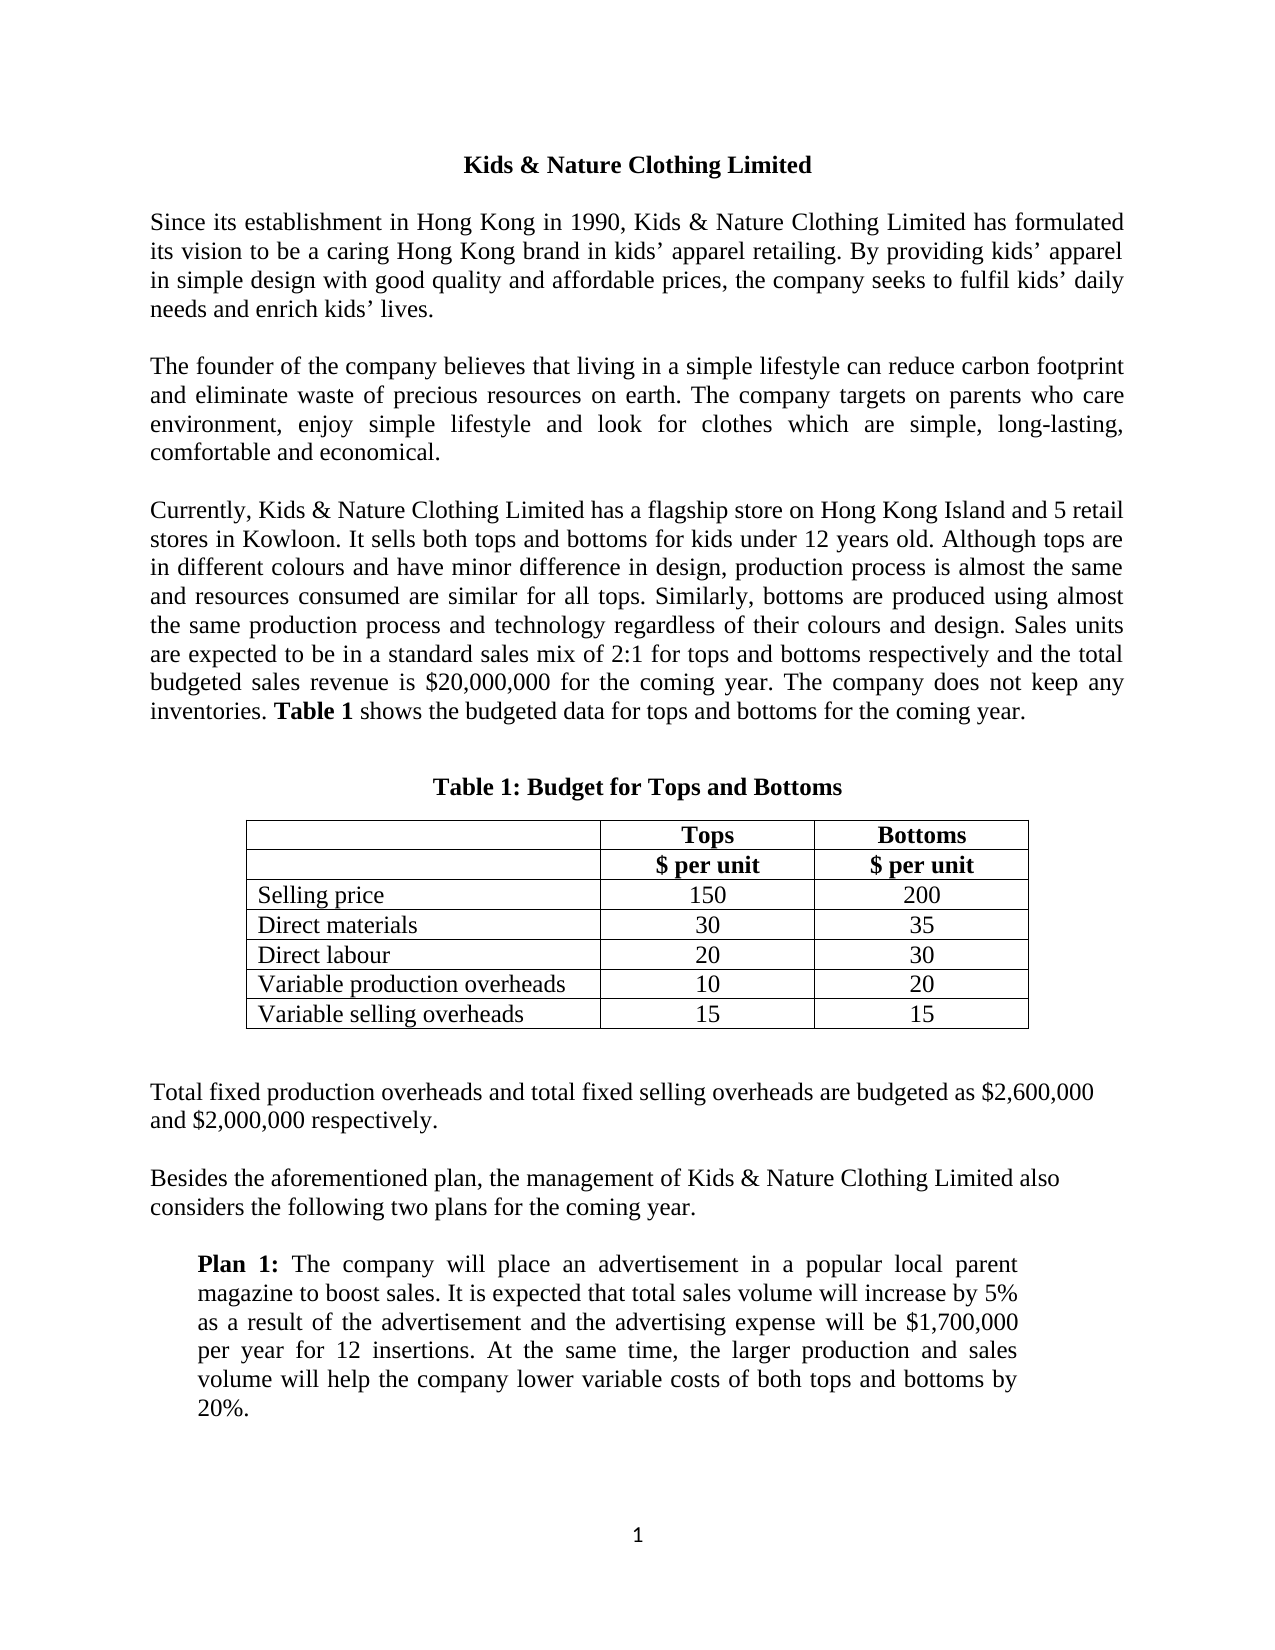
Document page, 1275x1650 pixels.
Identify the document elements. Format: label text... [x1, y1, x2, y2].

table_cell $ per unit [601, 850, 814, 879]
text Table 1: Budget for Tops and Bottoms [150, 772, 1125, 801]
table_header [247, 821, 600, 849]
text Since its establishment in Hong Kong in 1990, Kids & Nature Clothing Limited has formulated its vision to be a caring Hong Kong brand in kids’ apparel retailing. By providing kids’ apparel in simple design with good quality and affordable prices, the company seeks to fulfil kids’ daily needs and enrich kids’ lives. [150, 207, 1125, 322]
table_header Tops [601, 821, 814, 849]
text Currently, Kids & Nature Clothing Limited has a flagship store on Hong Kong Island and 5 retail stores in Kowloon. It sells both tops and bottoms for kids under 12 years old. Although tops are in different colours and have minor difference in design, production process is almost the same and resources consumed are similar for all tops. Similarly, bottoms are produced using almost the same production process and technology regardless of their colours and design. Sales units are expected to be in a standard sales mix of 2:1 for tops and bottoms respectively and the total budgeted sales revenue is $20,000,000 for the coming year. The company does not keep any inventories. Table 1 shows the budgeted data for tops and bottoms for the coming year. [150, 495, 1125, 725]
text Besides the aforementioned plan, the management of Kids & Nature Clothing Limited also considers the following two plans for the coming year. [150, 1163, 1125, 1221]
table_cell [247, 850, 600, 879]
text Kids & Nature Clothing Limited [150, 150, 1125, 179]
text Plan 1: The company will place an advertisement in a popular local parent magazine to boost sales. It is expected that total sales volume will increase by 5% as a result of the advertisement and the advertising expense will be $1,700,000 per year for 12 insertions. At the same time, the larger production and sales volume will help the company lower variable costs of both tops and bottoms by 20%. [197, 1249, 1019, 1422]
table_cell Direct labour [247, 940, 600, 968]
table_cell 150 [601, 880, 814, 909]
table_cell 35 [815, 910, 1028, 939]
table_cell 15 [815, 999, 1028, 1028]
table_cell $ per unit [815, 850, 1028, 879]
table_header Bottoms [815, 821, 1028, 849]
text Total fixed production overheads and total fixed selling overheads are budgeted as $2,600,000 and $2,000,000 respectively. [150, 1077, 1125, 1134]
table_cell Variable selling overheads [247, 999, 600, 1028]
table_cell 200 [815, 880, 1028, 909]
table_cell 10 [601, 970, 814, 998]
table_cell 15 [601, 999, 814, 1028]
table_cell 30 [815, 940, 1028, 968]
table_cell 20 [815, 970, 1028, 998]
table_cell Direct materials [247, 910, 600, 939]
table_cell Variable production overheads [247, 970, 600, 998]
table_cell 30 [601, 910, 814, 939]
table_cell Selling price [247, 880, 600, 909]
text The founder of the company believes that living in a simple lifestyle can reduce carbon footprint and eliminate waste of precious resources on earth. The company targets on parents who care environment, enjoy simple lifestyle and look for clothes which are simple, long-lasting, comfortable and economical. [150, 351, 1125, 466]
table_cell 20 [601, 940, 814, 968]
